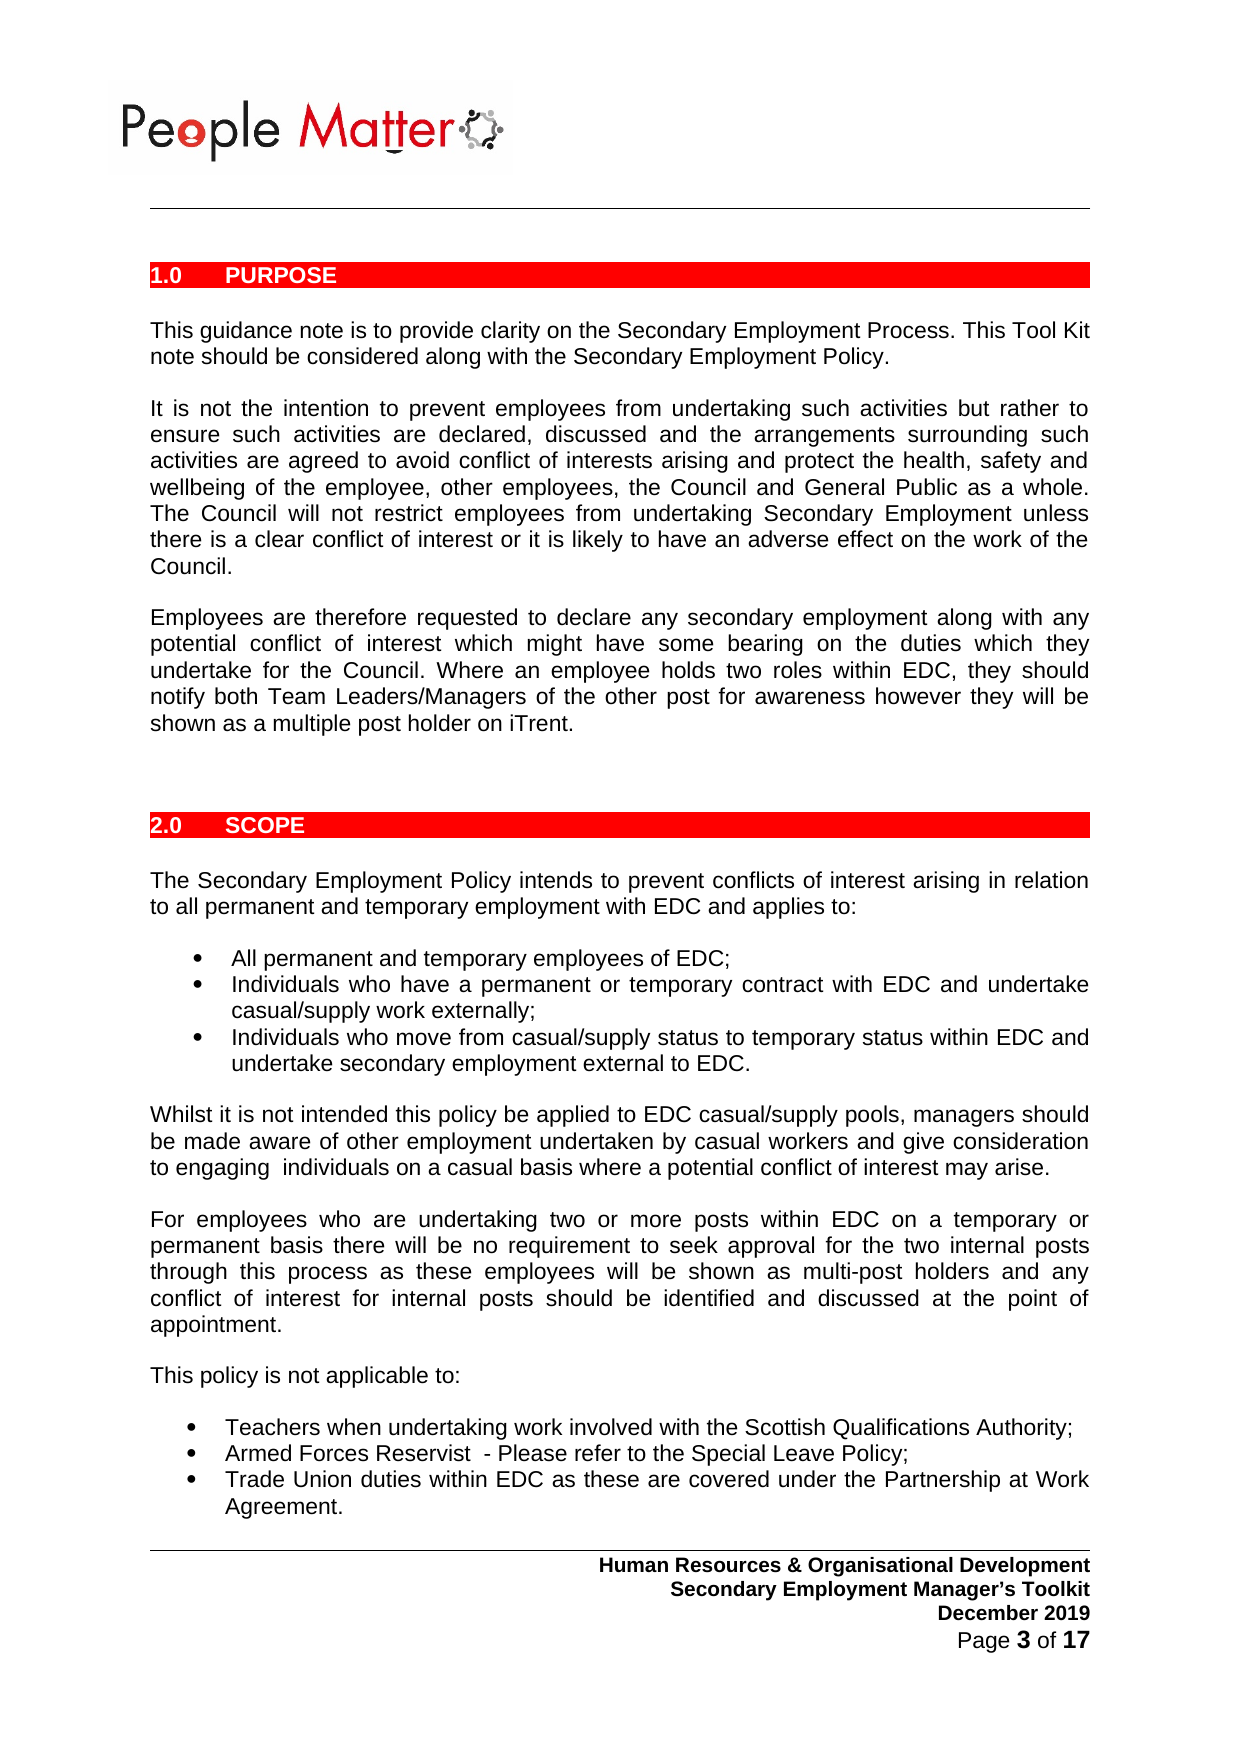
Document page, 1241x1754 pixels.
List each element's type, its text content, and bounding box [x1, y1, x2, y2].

list Armed Forces Reservist - Please refer to the Special Leave Policy; [187, 1440, 1090, 1466]
text This policy is not applicable to: [150, 1362, 1090, 1389]
list Individuals who move from casual/supply status to temporary status within EDC and undertake secondary employment external to EDC. [194, 1024, 1090, 1076]
text For employees who are undertaking two or more posts within EDC on a temporary or permanent basis there will be no requirement to seek approval for the two internal posts through this process as these employees will be shown as multi-post holders and any conflict of interest for internal posts should be identified and discussed at the point of appointment. [150, 1206, 1090, 1337]
list Teachers when undertaking work involved with the Scottish Qualifications Authority; [187, 1414, 1090, 1440]
text The Secondary Employment Policy intends to prevent conflicts of interest arising in relation to all permanent and temporary employment with EDC and applies to: [150, 867, 1090, 920]
text Employees are therefore requested to declare any secondary employment along with any potential conflict of interest which might have some bearing on the duties which they undertake for the Council. Where an employee holds two roles within EDC, they should notify both Team Leaders/Managers of the other post for awareness however they will be shown as a multiple post holder on iTrent. [150, 604, 1090, 736]
list Trade Union duties within EDC as these are covered under the Partnership at Work Agreement. [187, 1466, 1090, 1519]
text Whilst it is not intended this policy be applied to EDC casual/supply pools, managers should be made aware of other employment undertaken by casual workers and give consideration to engaging individuals on a casual basis where a potential conflict of interest may arise. [150, 1101, 1090, 1181]
list Individuals who have a permanent or temporary contract with EDC and undertake casual/supply work externally; [194, 971, 1090, 1024]
picture [108, 80, 513, 175]
text It is not the intention to prevent employees from undertaking such activities but rather to ensure such activities are declared, discussed and the arrangements surrounding such activities are agreed to avoid conflict of interests arising and protect the health, safety and wellbeing of the employee, other employees, the Council and General Public as a whole. The Council will not restrict employees from undertaking Secondary Employment unless there is a clear conflict of interest or it is likely to have an adverse effect on the work of the Council. [150, 394, 1090, 579]
text This guidance note is to provide clarity on the Secondary Employment Process. This Tool Kit note should be considered along with the Secondary Employment Policy. [150, 317, 1090, 369]
list All permanent and temporary employees of EDC; [194, 945, 1090, 971]
text 2.0 SCOPE [150, 812, 1090, 838]
text 1.0 PURPOSE [150, 262, 1090, 288]
